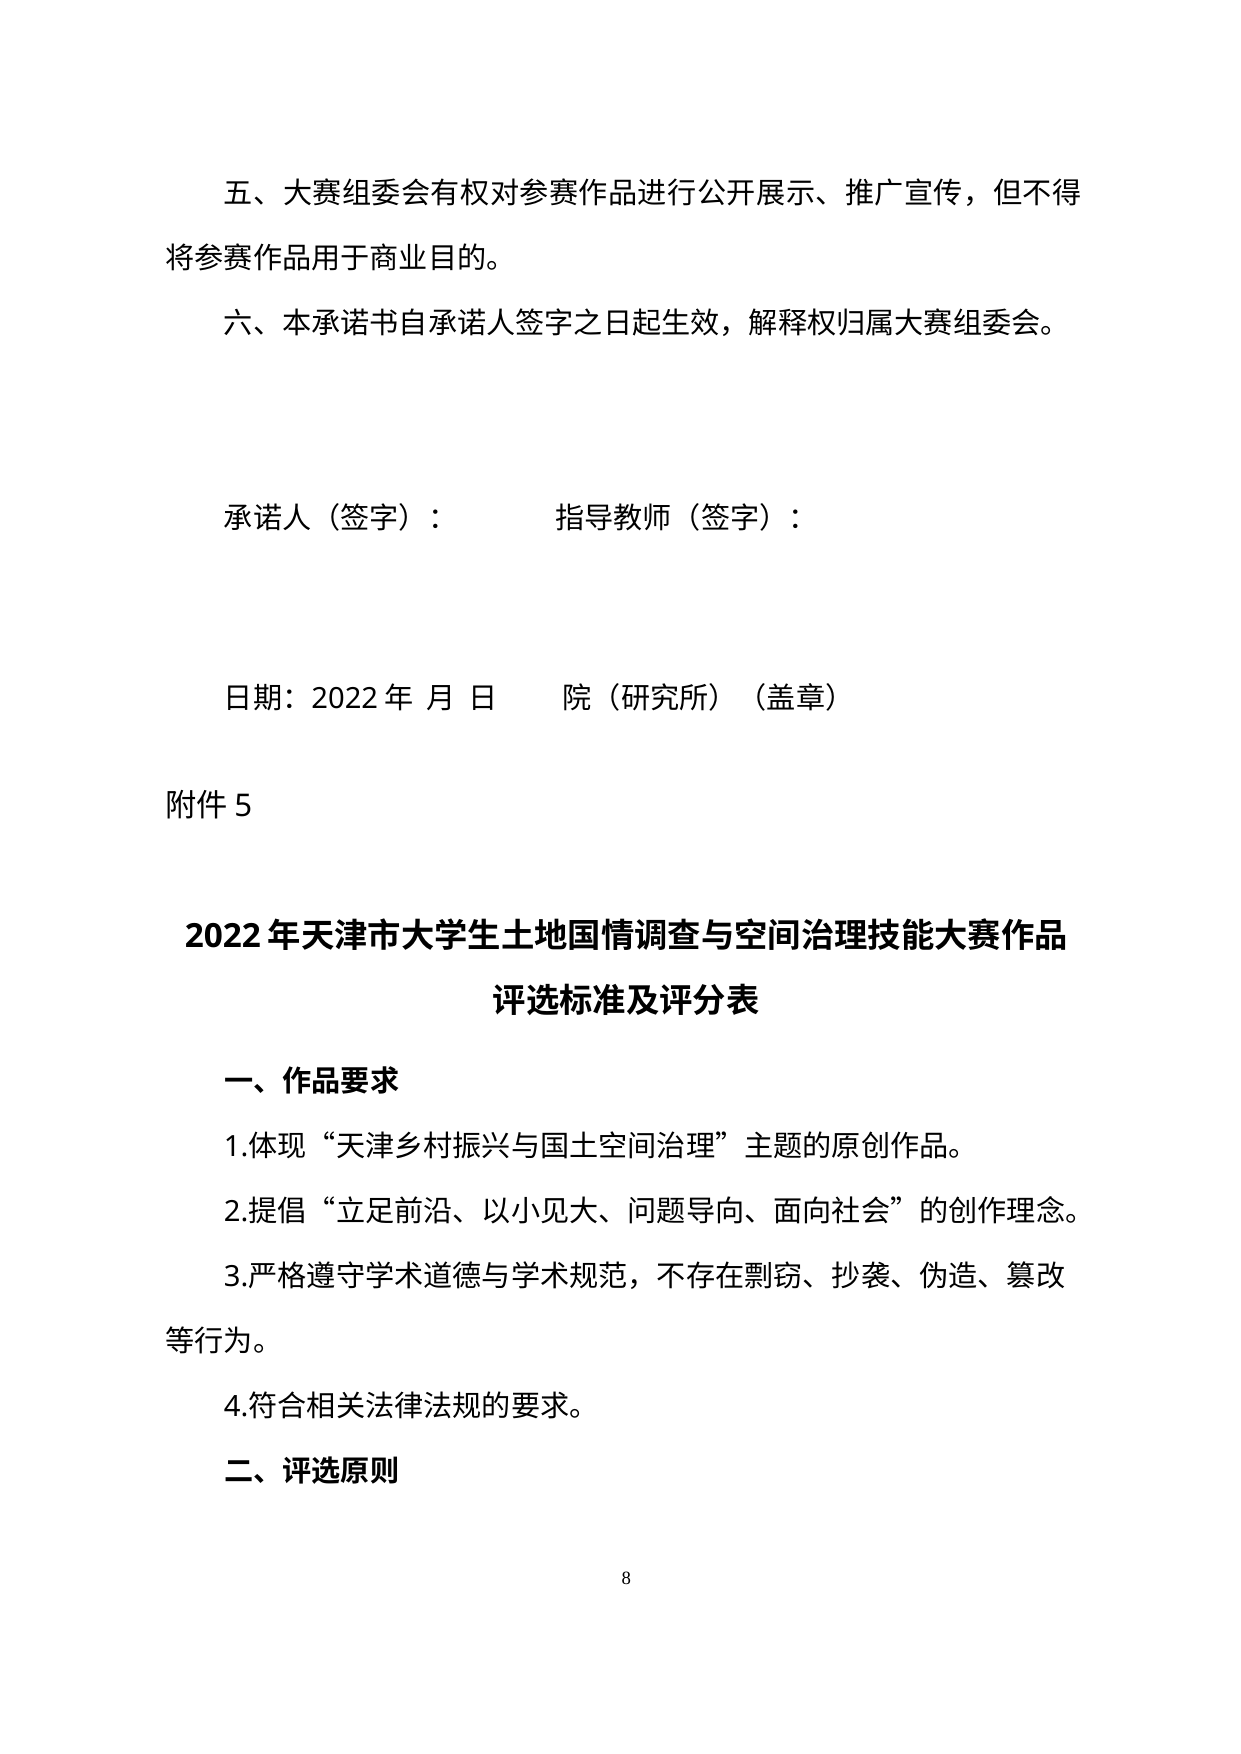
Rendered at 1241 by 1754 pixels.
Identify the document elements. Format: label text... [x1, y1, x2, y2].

text 五、大赛组委会有权对参赛作品进行公开展示、推广宣传，但不得将参赛作品用于商业目的。 [165, 158, 1082, 288]
text 承诺人（签字）： 指导教师（签字）： [165, 483, 1082, 548]
text 2022年天津市大学生土地国情调查与空间治理技能大赛作品 [165, 900, 1087, 965]
text 日期：2022年 月 日 院（研究所）（盖章） [165, 663, 1082, 728]
text 3.严格遵守学术道德与学术规范，不存在剽窃、抄袭、伪造、篡改等行为。 [165, 1242, 1087, 1372]
text 1.体现“天津乡村振兴与国土空间治理”主题的原创作品。 [165, 1112, 1087, 1177]
text 二、评选原则 [165, 1437, 1087, 1502]
text 一、作品要求 [165, 1047, 1087, 1112]
text 附件5 [165, 770, 1113, 835]
text 2.提倡“立足前沿、以小见大、问题导向、面向社会”的创作理念。 [165, 1177, 1087, 1242]
text 六、本承诺书自承诺人签字之日起生效，解释权归属大赛组委会。 [165, 288, 1082, 353]
text 评选标准及评分表 [165, 965, 1087, 1030]
text 4.符合相关法律法规的要求。 [165, 1372, 1087, 1437]
